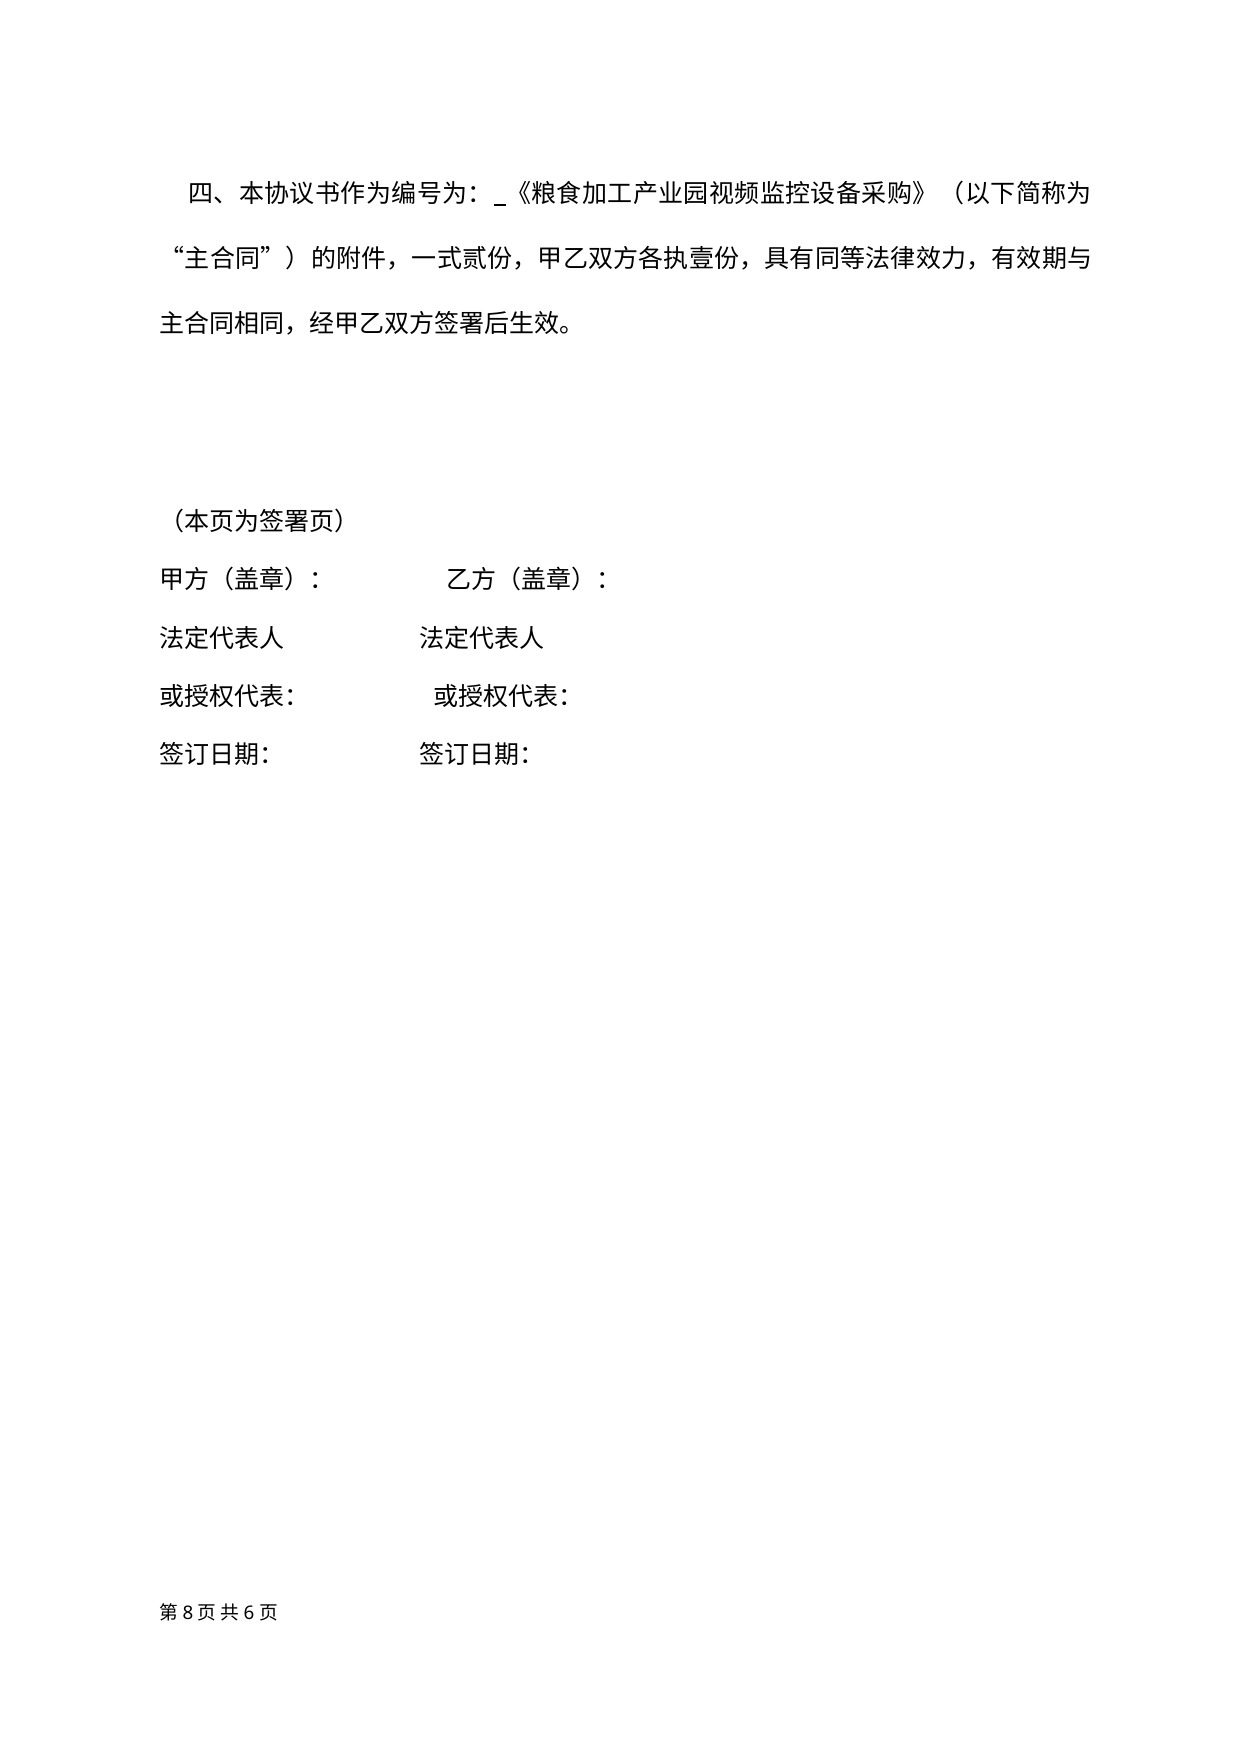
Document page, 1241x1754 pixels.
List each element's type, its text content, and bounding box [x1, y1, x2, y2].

text 甲方（盖章）： 乙方（盖章）： [159, 542, 1093, 601]
text 四、本协议书作为编号为： 《粮食加工产业园视频监控设备采购》（以下简称为“主合同”）的附件，一式贰份，甲乙双方各执壹份，具有同等法律效力，有效期与主合同相同，经甲乙双方签署后生效。 [159, 159, 1093, 354]
text 或授权代表： 或授权代表： [159, 659, 1093, 717]
text 签订日期： 签订日期： [159, 717, 1093, 776]
text （本页为签署页） [159, 484, 1093, 542]
text 法定代表人 法定代表人 [159, 601, 1093, 659]
